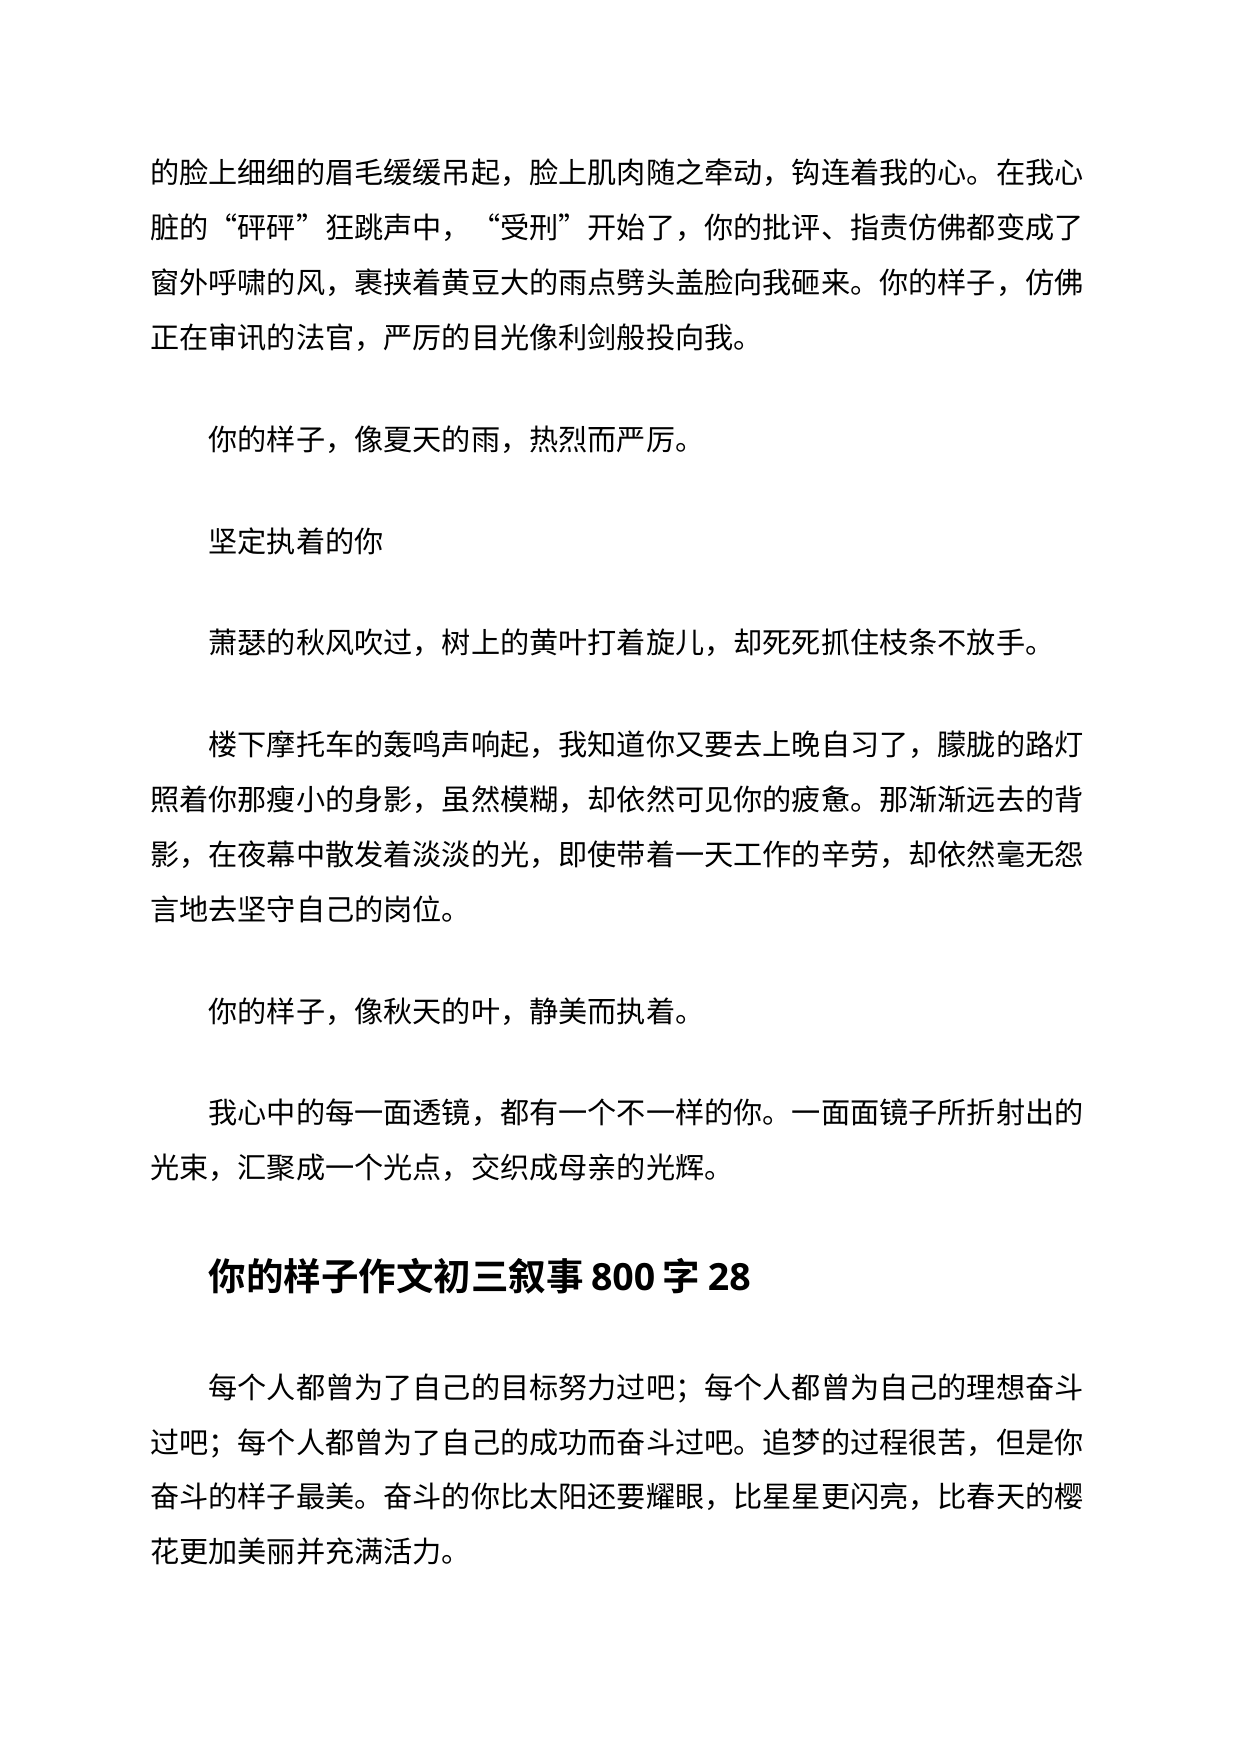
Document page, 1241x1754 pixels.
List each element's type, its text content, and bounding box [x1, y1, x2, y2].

text 我心中的每一面透镜，都有一个不一样的你。一面面镜子所折射出的光束，汇聚成一个光点，交织成母亲的光辉。 [150, 1090, 1090, 1187]
text 每个人都曾为了自己的目标努力过吧；每个人都曾为自己的理想奋斗过吧；每个人都曾为了自己的成功而奋斗过吧。追梦的过程很苦，但是你奋斗的样子最美。奋斗的你比太阳还要耀眼，比星星更闪亮，比春天的樱花更加美丽并充满活力。 [150, 1364, 1090, 1571]
text 萧瑟的秋风吹过，树上的黄叶打着旋儿，却死死抓住枝条不放手。 [150, 620, 1090, 662]
text 坚定执着的你 [150, 518, 1090, 561]
text 你的样子，像夏天的雨，热烈而严厉。 [150, 416, 1090, 459]
text 楼下摩托车的轰鸣声响起，我知道你又要去上晚自习了，朦胧的路灯照着你那瘦小的身影，虽然模糊，却依然可见你的疲惫。那渐渐远去的背影，在夜幕中散发着淡淡的光，即使带着一天工作的辛劳，却依然毫无怨言地去坚守自己的岗位。 [150, 722, 1090, 929]
text 你的样子作文初三叙事800字28 [150, 1247, 1090, 1301]
text 你的样子，像秋天的叶，静美而执着。 [150, 988, 1090, 1031]
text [150, 150, 1090, 357]
